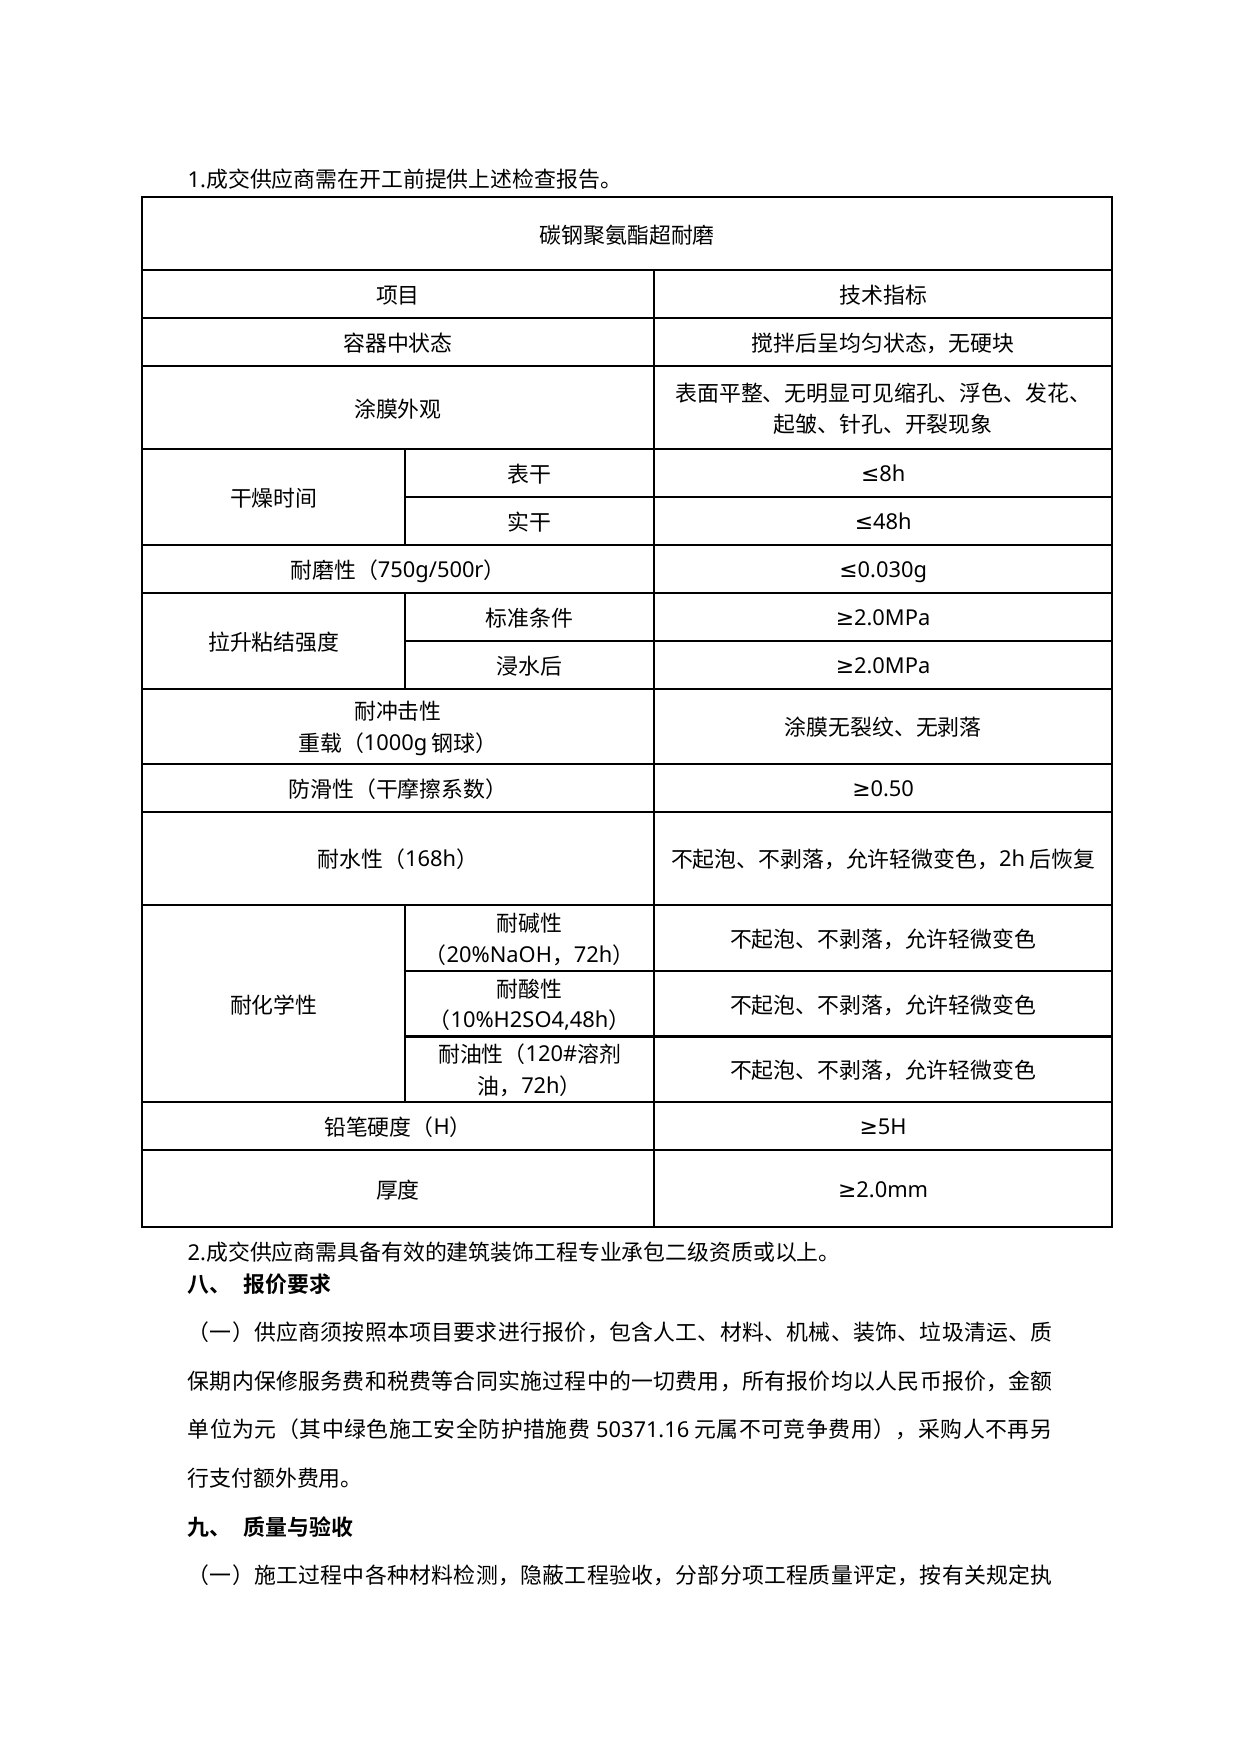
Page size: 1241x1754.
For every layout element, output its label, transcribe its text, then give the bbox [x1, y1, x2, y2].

table_cell 防滑性（干摩擦系数） [143, 765, 653, 811]
table_header 碳钢聚氨酯超耐磨 [143, 198, 1111, 269]
table_cell 涂膜外观 [143, 367, 653, 448]
table_cell 耐酸性（10%H2SO4,48h） [406, 972, 653, 1035]
table_cell 耐油性（120#溶剂油，72h） [406, 1038, 653, 1101]
list 报价要求 [187, 1267, 1053, 1299]
table_cell 铅笔硬度（H） [143, 1103, 653, 1149]
table_cell ≥0.50 [655, 765, 1111, 811]
table_cell 标准条件 [406, 594, 653, 640]
table_cell ≥2.0MPa [655, 642, 1111, 688]
table_cell 耐碱性（20%NaOH，72h） [406, 906, 653, 970]
table_cell ≥5H [655, 1103, 1111, 1149]
table_cell 搅拌后呈均匀状态，无硬块 [655, 319, 1111, 365]
table_cell 耐水性（168h） [143, 813, 653, 904]
table_cell 拉升粘结强度 [143, 594, 404, 688]
text （一）供应商须按照本项目要求进行报价，包含人工、材料、机械、装饰、垃圾清运、质保期内保修服务费和税费等合同实施过程中的一切费用，所有报价均以人民币报价，金额单位为元（其中绿色施工安全防护措施费50371.16元属不可竞争费用），采购人不再另行支付额外费用。 [187, 1314, 1053, 1493]
table_cell 容器中状态 [143, 319, 653, 365]
table_cell ≤8h [655, 450, 1111, 496]
list 2.成交供应商需具备有效的建筑装饰工程专业承包二级资质或以上。 [187, 1228, 1053, 1267]
table_cell 干燥时间 [143, 450, 404, 544]
table_cell ≥2.0mm [655, 1151, 1111, 1226]
table_cell ≤0.030g [655, 546, 1111, 592]
table_cell 表干 [406, 450, 653, 496]
list 1.成交供应商需在开工前提供上述检查报告。 [187, 162, 1053, 194]
list 质量与验收 [187, 1509, 1053, 1542]
table_cell ≥2.0MPa [655, 594, 1111, 640]
table_cell 耐化学性 [143, 906, 404, 1101]
table_cell 浸水后 [406, 642, 653, 688]
table_cell 耐磨性（750g/500r） [143, 546, 653, 592]
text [187, 1557, 1053, 1590]
table_cell 不起泡、不剥落，允许轻微变色 [655, 906, 1111, 970]
table_cell 技术指标 [655, 271, 1111, 317]
table_cell 厚度 [143, 1151, 653, 1226]
table_cell 表面平整、无明显可见缩孔、浮色、发花、起皱、针孔、开裂现象 [655, 367, 1111, 448]
table_cell ≤48h [655, 498, 1111, 544]
table_cell 耐冲击性 重载（1000g钢球） [143, 690, 653, 763]
table_cell 不起泡、不剥落，允许轻微变色 [655, 1038, 1111, 1101]
table_cell 不起泡、不剥落，允许轻微变色，2h后恢复 [655, 813, 1111, 904]
table_cell 涂膜无裂纹、无剥落 [655, 690, 1111, 763]
table_cell 项目 [143, 271, 653, 317]
table_cell 不起泡、不剥落，允许轻微变色 [655, 972, 1111, 1035]
table_cell 实干 [406, 498, 653, 544]
